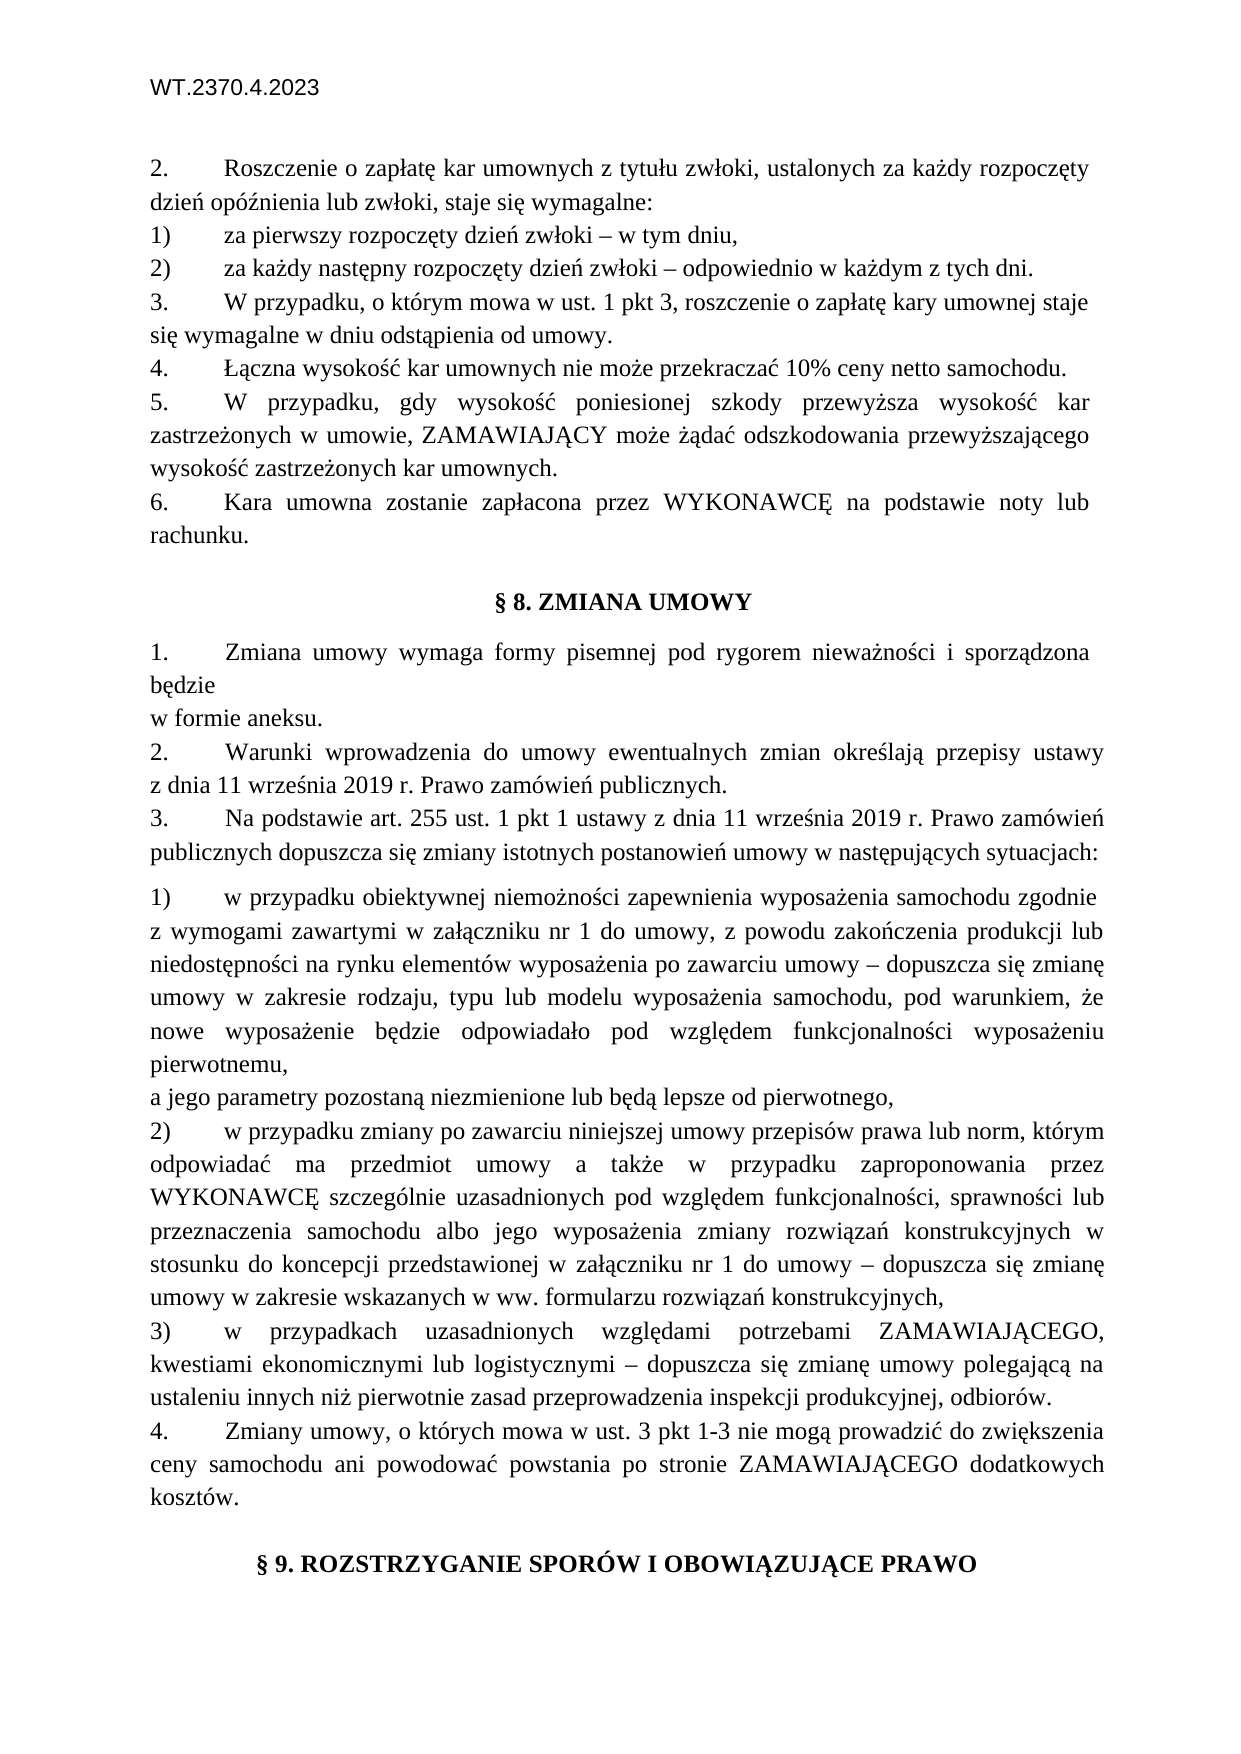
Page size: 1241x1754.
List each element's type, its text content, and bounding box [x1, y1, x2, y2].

list w przypadku obiektywnej niemożności zapewnienia wyposażenia samochodu zgodnie z wymogami zawartymi w załączniku nr 1 do umowy, z powodu zakończenia produkcji lub niedostępności na rynku elementów wyposażenia po zawarciu umowy – dopuszcza się zmianę umowy w zakresie rodzaju, typu lub modelu wyposażenia samochodu, pod warunkiem, że nowe wyposażenie będzie odpowiadało pod względem funkcjonalności wyposażeniu pierwotnemu, a jego parametry pozostaną niezmienione lub będą lepsze od pierwotnego, [150, 879, 1105, 1112]
list w przypadkach uzasadnionych względami potrzebami ZAMAWIAJĄCEGO, kwestiami ekonomicznymi lub logistycznymi – dopuszcza się zmianę umowy polegającą na ustaleniu innych niż pierwotnie zasad przeprowadzenia inspekcji produkcyjnej, odbiorów. [150, 1312, 1105, 1412]
list Kara umowna zostanie zapłacona przez WYKONAWCĘ na podstawie noty lub rachunku. [150, 483, 1090, 550]
list Zmiany umowy, o których mowa w ust. 3 pkt 1-3 nie mogą prowadzić do zwiększenia ceny samochodu ani powodować powstania po stronie ZAMAWIAJĄCEGO dodatkowych kosztów. [150, 1412, 1105, 1512]
list Warunki wprowadzenia do umowy ewentualnych zmian określają przepisy ustawy z dnia 11 września 2019 r. Prawo zamówień publicznych. [150, 733, 1105, 800]
list W przypadku, gdy wysokość poniesionej szkody przewyższa wysokość kar zastrzeżonych w umowie, ZAMAWIAJĄCY może żądać odszkodowania przewyższającego wysokość zastrzeżonych kar umownych. [150, 383, 1090, 483]
list w przypadku zmiany po zawarciu niniejszej umowy przepisów prawa lub norm, którym odpowiadać ma przedmiot umowy a także w przypadku zaproponowania przez WYKONAWCĘ szczególnie uzasadnionych pod względem funkcjonalności, sprawności lub przeznaczenia samochodu albo jego wyposażenia zmiany rozwiązań konstrukcyjnych w stosunku do koncepcji przedstawionej w załączniku nr 1 do umowy – dopuszcza się zmianę umowy w zakresie wskazanych w ww. formularzu rozwiązań konstrukcyjnych, [150, 1112, 1105, 1312]
list za pierwszy rozpoczęty dzień zwłoki – w tym dniu, [150, 217, 1090, 250]
list Zmiana umowy wymaga formy pisemnej pod rygorem nieważności i sporządzona będzie w formie aneksu. [150, 633, 1090, 733]
list Na podstawie art. 255 ust. 1 pkt 1 ustawy z dnia 11 września 2019 r. Prawo zamówień publicznych dopuszcza się zmiany istotnych postanowień umowy w następujących sytuacjach: [150, 800, 1105, 867]
list Łączna wysokość kar umownych nie może przekraczać 10% ceny netto samochodu. [150, 350, 1090, 383]
text § 8. ZMIANA UMOWY [150, 583, 1090, 617]
list W przypadku, o którym mowa w ust. 1 pkt 3, roszczenie o zapłatę kary umownej staje się wymagalne w dniu odstąpienia od umowy. [150, 283, 1090, 350]
list Roszczenie o zapłatę kar umownych z tytułu zwłoki, ustalonych za każdy rozpoczęty dzień opóźnienia lub zwłoki, staje się wymagalne: [150, 150, 1090, 217]
list za każdy następny rozpoczęty dzień zwłoki – odpowiednio w każdym z tych dni. [150, 250, 1090, 283]
text § 9. ROZSTRZYGANIE SPORÓW I OBOWIĄZUJĄCE PRAWO [150, 1546, 1084, 1579]
